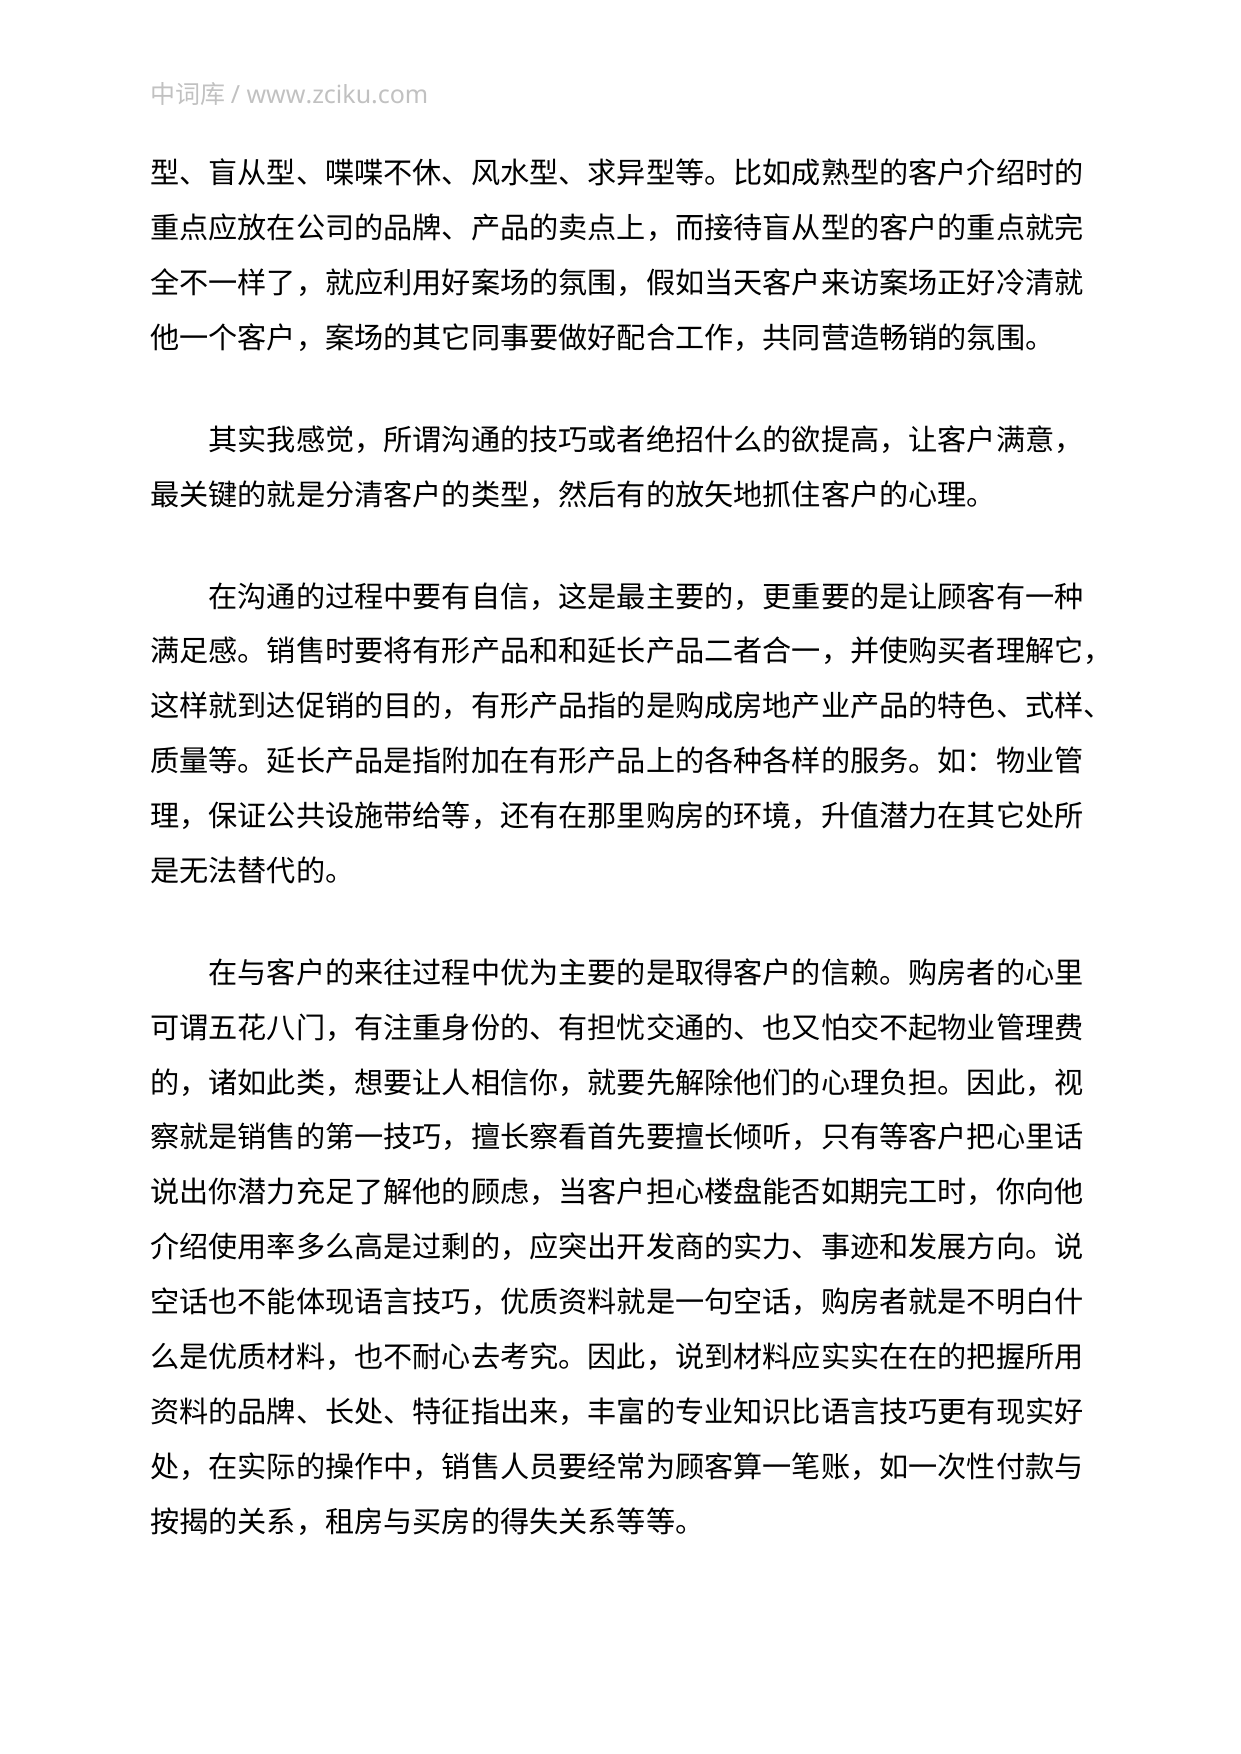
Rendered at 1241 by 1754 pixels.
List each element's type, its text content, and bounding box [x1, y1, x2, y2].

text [150, 150, 1090, 357]
text 其实我感觉，所谓沟通的技巧或者绝招什么的欲提高，让客户满意，最关键的就是分清客户的类型，然后有的放矢地抓住客户的心理。 [150, 416, 1090, 514]
text 在沟通的过程中要有自信，这是最主要的，更重要的是让顾客有一种满足感。销售时要将有形产品和和延长产品二者合一，并使购买者理解它，这样就到达促销的目的，有形产品指的是购成房地产业产品的特色、式样、质量等。延长产品是指附加在有形产品上的各种各样的服务。如：物业管理，保证公共设施带给等，还有在那里购房的环境，升值潜力在其它处所是无法替代的。 [150, 573, 1090, 890]
text 在与客户的来往过程中优为主要的是取得客户的信赖。购房者的心里可谓五花八门，有注重身份的、有担忧交通的、也又怕交不起物业管理费的，诸如此类，想要让人相信你，就要先解除他们的心理负担。因此，视察就是销售的第一技巧，擅长察看首先要擅长倾听，只有等客户把心里话说出你潜力充足了解他的顾虑，当客户担心楼盘能否如期完工时，你向他介绍使用率多么高是过剩的，应突出开发商的实力、事迹和发展方向。说空话也不能体现语言技巧，优质资料就是一句空话，购房者就是不明白什么是优质材料，也不耐心去考究。因此，说到材料应实实在在的把握所用资料的品牌、长处、特征指出来，丰富的专业知识比语言技巧更有现实好处，在实际的操作中，销售人员要经常为顾客算一笔账，如一次性付款与按揭的关系，租房与买房的得失关系等等。 [150, 949, 1090, 1541]
